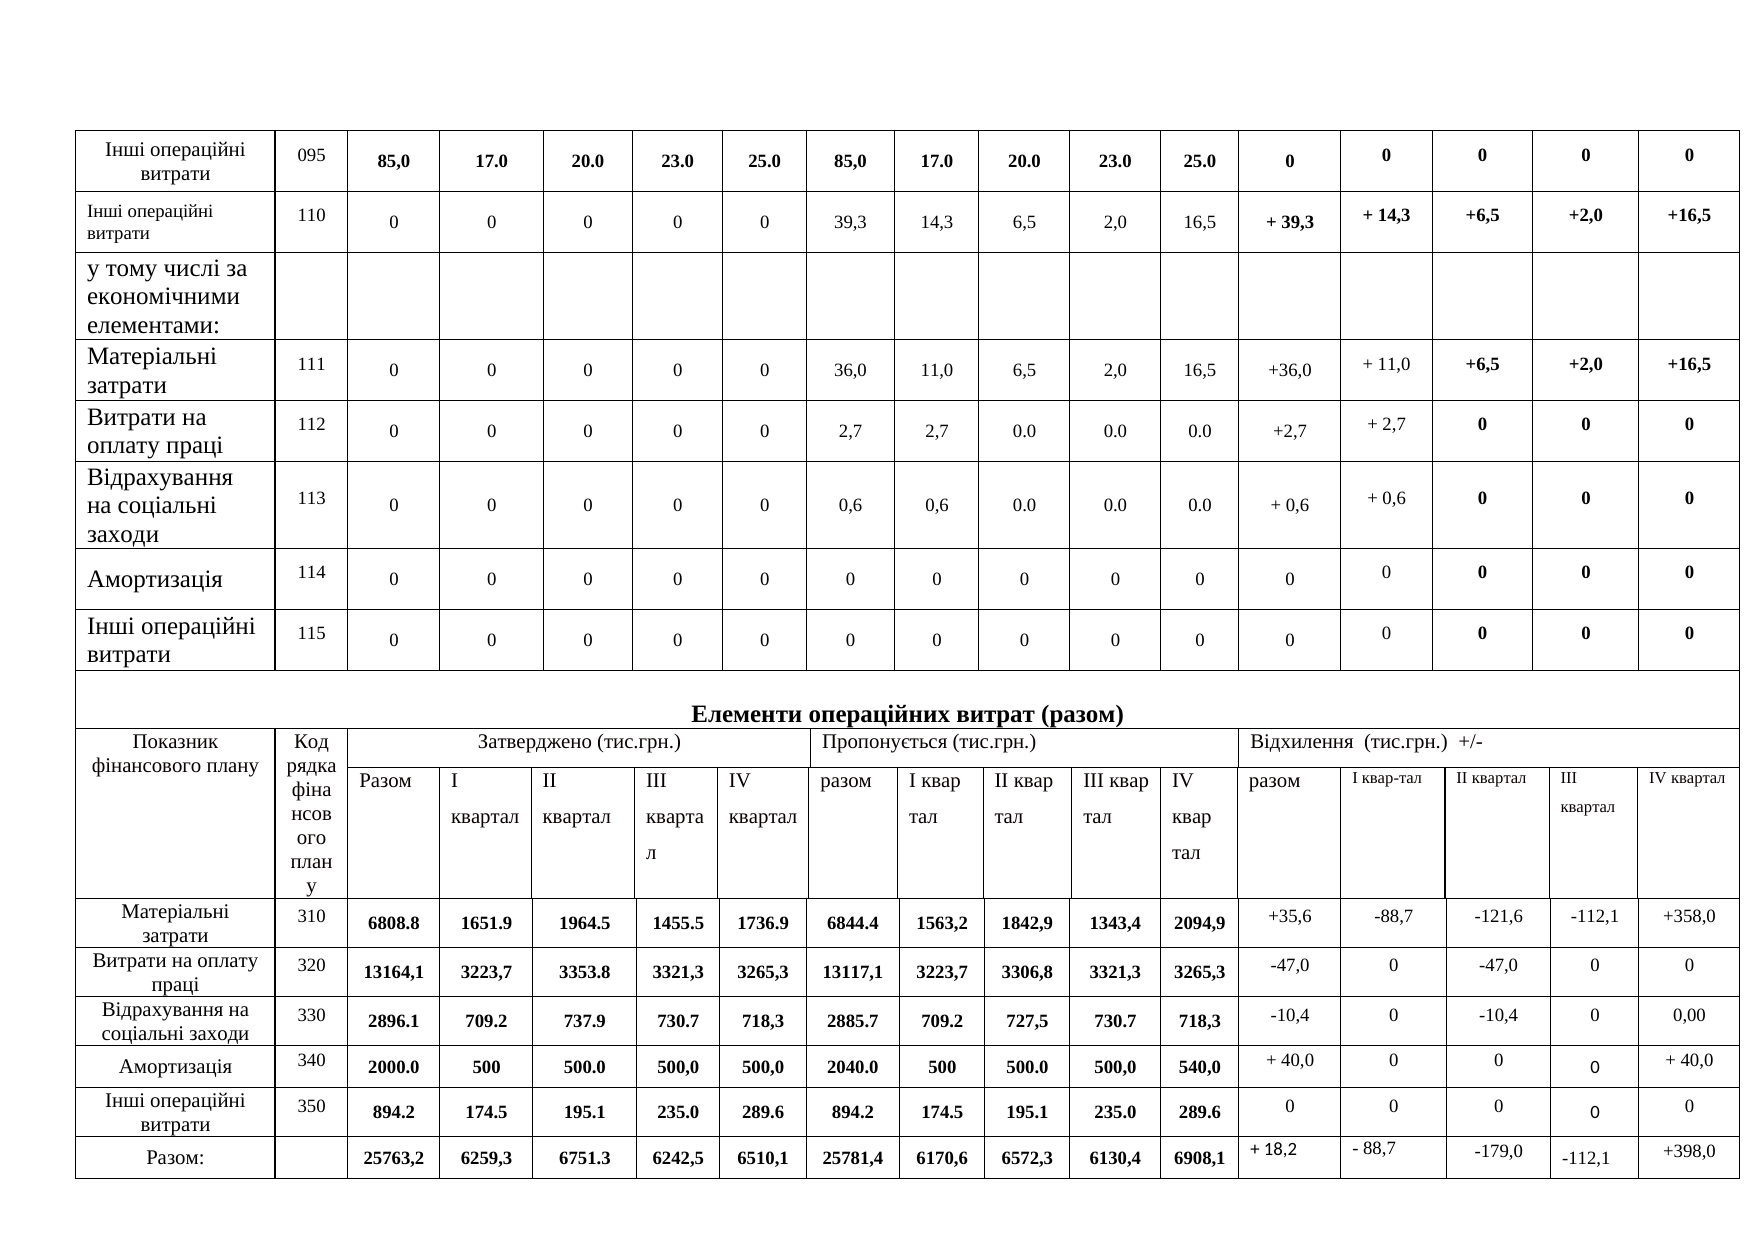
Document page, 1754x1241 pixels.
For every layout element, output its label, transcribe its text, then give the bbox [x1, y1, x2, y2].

table_cell 500.0 [533, 1046, 636, 1087]
table_cell 14,3 [895, 192, 978, 252]
table_cell 3321,3 [1070, 948, 1160, 996]
table_cell 20.0 [544, 131, 632, 191]
table_cell 0 [1341, 131, 1432, 191]
table_cell 2040.0 [807, 1046, 899, 1087]
table_cell 0 [723, 610, 806, 669]
table_cell 0 [1433, 131, 1532, 191]
table_cell III квартал [635, 768, 717, 897]
table_cell 0 [1551, 997, 1638, 1045]
table_cell 0 [1161, 610, 1238, 669]
table_cell 500,0 [1070, 1046, 1160, 1087]
table_cell 6572,3 [985, 1137, 1069, 1178]
table_cell 6,5 [979, 192, 1069, 252]
table_cell 0,6 [807, 462, 894, 548]
table_cell 36,0 [807, 340, 894, 400]
table_cell +2,0 [1533, 340, 1638, 400]
table_cell 0 [544, 462, 632, 548]
table_cell 16,5 [1161, 192, 1238, 252]
table_cell 0 [348, 549, 439, 609]
table_cell Матеріальні затрати [76, 340, 274, 400]
table_cell Відрахування на соціальні заходи [76, 997, 274, 1045]
table_cell 0 [440, 340, 543, 400]
table_cell IV квартал [718, 768, 808, 897]
table_cell -121,6 [1447, 899, 1550, 947]
table_cell III квар тал [1072, 768, 1160, 897]
table_cell + 0,6 [1341, 462, 1432, 548]
table_cell 39,3 [807, 192, 894, 252]
table_cell Інші операційні витрати [76, 192, 274, 252]
table_cell Разом [348, 768, 439, 897]
table_cell 0 [1533, 549, 1638, 609]
table_cell -47,0 [1447, 948, 1550, 996]
table_cell [348, 253, 439, 339]
table_cell 0 [633, 340, 722, 400]
table_cell [1161, 253, 1238, 339]
table_cell 350 [276, 1088, 347, 1136]
table_cell 0 [1639, 948, 1739, 996]
table_cell 11,0 [895, 340, 978, 400]
table_cell 0 [1341, 549, 1432, 609]
table_cell 6908,1 [1161, 1137, 1238, 1178]
table_cell 0.0 [979, 401, 1069, 461]
table_cell -179,0 [1447, 1137, 1550, 1178]
table_cell 235.0 [637, 1088, 719, 1136]
table_cell [1341, 253, 1432, 339]
table_cell I квар-тал [1341, 768, 1444, 897]
table_cell 195.1 [985, 1088, 1069, 1136]
table_cell 17.0 [895, 131, 978, 191]
table_cell 114 [276, 549, 347, 609]
table_cell 110 [276, 192, 347, 252]
table_cell 0,6 [895, 462, 978, 548]
table_cell Елементи операційних витрат (разом) [76, 671, 1739, 728]
table_cell 0 [895, 610, 978, 669]
table_cell 17.0 [440, 131, 543, 191]
table_cell [276, 1137, 347, 1178]
table_cell 0 [1070, 549, 1160, 609]
table_cell 0 [1533, 462, 1638, 548]
table_cell Інші операційні витрати [76, 610, 274, 669]
table_cell 0 [1533, 610, 1638, 669]
table_cell + 18,2 [1239, 1137, 1340, 1178]
table_cell 727,5 [985, 997, 1069, 1045]
table_cell 0 [1433, 610, 1532, 669]
table_cell 0 [544, 340, 632, 400]
table_cell [1070, 253, 1160, 339]
table_cell + 40,0 [1639, 1046, 1739, 1087]
table_cell 0 [544, 192, 632, 252]
table_cell -112,1 [1551, 1137, 1638, 1178]
table_cell 0 [723, 401, 806, 461]
table_cell +6,5 [1433, 340, 1532, 400]
table_cell +16,5 [1639, 340, 1739, 400]
table_cell + 40,0 [1239, 1046, 1340, 1087]
table_cell 737.9 [533, 997, 636, 1045]
table_cell I квар тал [898, 768, 983, 897]
table_cell I квартал [440, 768, 531, 897]
table_cell 6751.3 [533, 1137, 636, 1178]
table_cell 0 [348, 192, 439, 252]
table_cell 718,3 [1161, 997, 1238, 1045]
table_cell [807, 253, 894, 339]
table_cell 0 [723, 340, 806, 400]
table_cell 6808.8 [348, 899, 439, 947]
table_cell 500,0 [720, 1046, 806, 1087]
table_cell 6,5 [979, 340, 1069, 400]
table_cell 112 [276, 401, 347, 461]
table_cell 0 [979, 549, 1069, 609]
table_cell + 0,6 [1239, 462, 1340, 548]
table_cell 0 [633, 462, 722, 548]
table_cell 320 [276, 948, 347, 996]
table_cell [979, 253, 1069, 339]
table_cell 0 [1551, 1046, 1638, 1087]
table_cell 0 [1341, 1046, 1446, 1087]
table_cell 25763,2 [348, 1137, 439, 1178]
table_cell [1533, 253, 1638, 339]
table_cell 23.0 [1070, 131, 1160, 191]
table_cell 0 [1447, 1046, 1550, 1087]
table_cell + 11,0 [1341, 340, 1432, 400]
table_cell 0 [544, 401, 632, 461]
table_cell 709.2 [900, 997, 984, 1045]
table_cell IV квар тал [1161, 768, 1237, 897]
table_cell 0 [1433, 401, 1532, 461]
table_cell 0 [1533, 401, 1638, 461]
table_cell 1964.5 [533, 899, 636, 947]
table_cell Відрахування на соціальні заходи [76, 462, 274, 548]
table_cell Разом: [76, 1137, 274, 1178]
table_cell 0 [1639, 401, 1739, 461]
table_cell 0 [1639, 610, 1739, 669]
table_cell 500.0 [985, 1046, 1069, 1087]
table_cell Затверджено (тис.грн.) [348, 729, 810, 767]
table_cell 0 [1639, 462, 1739, 548]
table_cell 0 [1341, 997, 1446, 1045]
table_cell 3265,3 [720, 948, 806, 996]
table_cell 25781,4 [807, 1137, 899, 1178]
table_cell 0 [1533, 131, 1638, 191]
table_cell 0 [633, 549, 722, 609]
table_cell III квартал [1550, 768, 1637, 897]
table_cell 6259,3 [440, 1137, 532, 1178]
table_cell Матеріальні затрати [76, 899, 274, 947]
table_cell 0.0 [1161, 401, 1238, 461]
table_cell +2,0 [1533, 192, 1638, 252]
table_cell 0 [440, 549, 543, 609]
table_cell 174.5 [900, 1088, 984, 1136]
table_cell - 88,7 [1341, 1137, 1446, 1178]
table_cell Показник фінансового плану [76, 729, 274, 897]
table_cell +398,0 [1639, 1137, 1739, 1178]
table_cell Витрати на оплату праці [76, 948, 274, 996]
table_cell +35,6 [1239, 899, 1340, 947]
table_cell 113 [276, 462, 347, 548]
table_cell 3353.8 [533, 948, 636, 996]
table_cell 0 [807, 610, 894, 669]
table_cell IV квартал [1638, 768, 1739, 897]
table_cell 0 [1161, 549, 1238, 609]
table_cell 0 [1639, 549, 1739, 609]
table_cell -112,1 [1551, 899, 1638, 947]
table_cell 111 [276, 340, 347, 400]
table_cell 6130,4 [1070, 1137, 1160, 1178]
table_cell 0 [723, 549, 806, 609]
table_cell [544, 253, 632, 339]
table_cell Відхилення (тис.грн.) +/- [1239, 729, 1739, 767]
table_cell 6844.4 [807, 899, 899, 947]
table_cell [1239, 253, 1340, 339]
table_cell 0 [348, 340, 439, 400]
table_cell + 39,3 [1239, 192, 1340, 252]
table_cell [1433, 253, 1532, 339]
table_cell 6510,1 [720, 1137, 806, 1178]
table_cell 2094,9 [1161, 899, 1238, 947]
table_cell 289.6 [1161, 1088, 1238, 1136]
table_cell 709.2 [440, 997, 532, 1045]
table_cell [723, 253, 806, 339]
table_cell Код рядка фінансового плану [276, 729, 347, 897]
table_cell 0 [723, 462, 806, 548]
table_cell 1651.9 [440, 899, 532, 947]
table_cell 20.0 [979, 131, 1069, 191]
table_cell 730.7 [1070, 997, 1160, 1045]
table_cell +36,0 [1239, 340, 1340, 400]
table_cell у тому числі за економічними елементами: [76, 253, 274, 339]
table_cell 16,5 [1161, 340, 1238, 400]
table_cell 340 [276, 1046, 347, 1087]
table_cell Пропонується (тис.грн.) [811, 729, 1238, 767]
table_cell 0 [1239, 131, 1340, 191]
table_cell 894.2 [807, 1088, 899, 1136]
table_cell 0 [440, 610, 543, 669]
table_cell Витрати на оплату праці [76, 401, 274, 461]
table_cell 2000.0 [348, 1046, 439, 1087]
table_cell +6,5 [1433, 192, 1532, 252]
table_cell 0 [1341, 948, 1446, 996]
table_cell 0 [440, 462, 543, 548]
table_cell 0 [1239, 610, 1340, 669]
table_cell 115 [276, 610, 347, 669]
table_cell 0 [633, 192, 722, 252]
table_cell 0 [1239, 549, 1340, 609]
table_cell 0 [1551, 1088, 1638, 1136]
table_cell 6170,6 [900, 1137, 984, 1178]
table_cell II квар тал [984, 768, 1071, 897]
table_cell 0 [544, 549, 632, 609]
table_cell 0 [348, 610, 439, 669]
table_cell + 2,7 [1341, 401, 1432, 461]
table_cell 500,0 [637, 1046, 719, 1087]
table_cell 0 [1341, 1088, 1446, 1136]
table_cell Амортизація [76, 549, 274, 609]
table_cell 894.2 [348, 1088, 439, 1136]
table_cell 0 [1447, 1088, 1550, 1136]
table_cell 0 [1433, 549, 1532, 609]
table_cell 1563,2 [900, 899, 984, 947]
table_cell [633, 253, 722, 339]
table_cell 0 [544, 610, 632, 669]
table_cell 23.0 [633, 131, 722, 191]
table_cell 13117,1 [807, 948, 899, 996]
table_cell 0 [723, 192, 806, 252]
table_cell 0 [807, 549, 894, 609]
table_cell 1343,4 [1070, 899, 1160, 947]
table_cell 195.1 [533, 1088, 636, 1136]
table_cell 0 [895, 549, 978, 609]
table_cell +16,5 [1639, 192, 1739, 252]
table_cell 718,3 [720, 997, 806, 1045]
table_cell Інші операційні витрати [76, 131, 274, 191]
table_cell 3223,7 [440, 948, 532, 996]
table_cell Амортизація [76, 1046, 274, 1087]
table_cell разом [1238, 768, 1340, 897]
table_cell 3321,3 [637, 948, 719, 996]
table_cell 0 [348, 462, 439, 548]
table_cell -10,4 [1447, 997, 1550, 1045]
table_cell 13164,1 [348, 948, 439, 996]
table_cell 85,0 [348, 131, 439, 191]
table_cell 0 [633, 401, 722, 461]
table_cell 0 [1239, 1088, 1340, 1136]
table_cell [895, 253, 978, 339]
table_cell 174.5 [440, 1088, 532, 1136]
table_cell 289.6 [720, 1088, 806, 1136]
table_cell 0 [440, 192, 543, 252]
table_cell 3223,7 [900, 948, 984, 996]
table_cell 0 [348, 401, 439, 461]
table_cell 1842,9 [985, 899, 1069, 947]
table_cell -10,4 [1239, 997, 1340, 1045]
table_cell 2,0 [1070, 340, 1160, 400]
table_cell II квартал [1446, 768, 1549, 897]
table_cell 0,00 [1639, 997, 1739, 1045]
table_cell 0 [979, 610, 1069, 669]
table_cell 0.0 [1161, 462, 1238, 548]
table_cell -47,0 [1239, 948, 1340, 996]
table_cell 2885.7 [807, 997, 899, 1045]
table_cell 1736.9 [720, 899, 806, 947]
table_cell 25.0 [1161, 131, 1238, 191]
table_cell II квартал [532, 768, 634, 897]
table_cell 3306,8 [985, 948, 1069, 996]
table_cell 500 [440, 1046, 532, 1087]
table_cell [276, 253, 347, 339]
table_cell 0 [1639, 1088, 1739, 1136]
table_cell 0 [1639, 131, 1739, 191]
table_cell 2,0 [1070, 192, 1160, 252]
table_cell 2,7 [807, 401, 894, 461]
table_cell 85,0 [807, 131, 894, 191]
table_cell 330 [276, 997, 347, 1045]
table_cell 095 [276, 131, 347, 191]
table_cell 540,0 [1161, 1046, 1238, 1087]
table_cell +2,7 [1239, 401, 1340, 461]
table_cell -88,7 [1341, 899, 1446, 947]
table_cell +358,0 [1639, 899, 1739, 947]
table_cell 2896.1 [348, 997, 439, 1045]
table_cell [440, 253, 543, 339]
table_cell 3265,3 [1161, 948, 1238, 996]
table_cell Інші операційні витрати [76, 1088, 274, 1136]
table_cell 235.0 [1070, 1088, 1160, 1136]
table_cell 0 [440, 401, 543, 461]
table_cell 25.0 [723, 131, 806, 191]
table_cell [1639, 253, 1739, 339]
table_cell 0 [1551, 948, 1638, 996]
table_cell 0 [1433, 462, 1532, 548]
table_cell 0 [1341, 610, 1432, 669]
table_cell 310 [276, 899, 347, 947]
table_cell 0 [633, 610, 722, 669]
table_cell разом [809, 768, 897, 897]
table_cell 6242,5 [637, 1137, 719, 1178]
table_cell 1455.5 [637, 899, 719, 947]
table_cell 500 [900, 1046, 984, 1087]
table_cell 0 [1070, 610, 1160, 669]
table_cell + 14,3 [1341, 192, 1432, 252]
table_cell 0.0 [979, 462, 1069, 548]
table_cell 730.7 [637, 997, 719, 1045]
table_cell 0.0 [1070, 462, 1160, 548]
table_cell 2,7 [895, 401, 978, 461]
table_cell 0.0 [1070, 401, 1160, 461]
